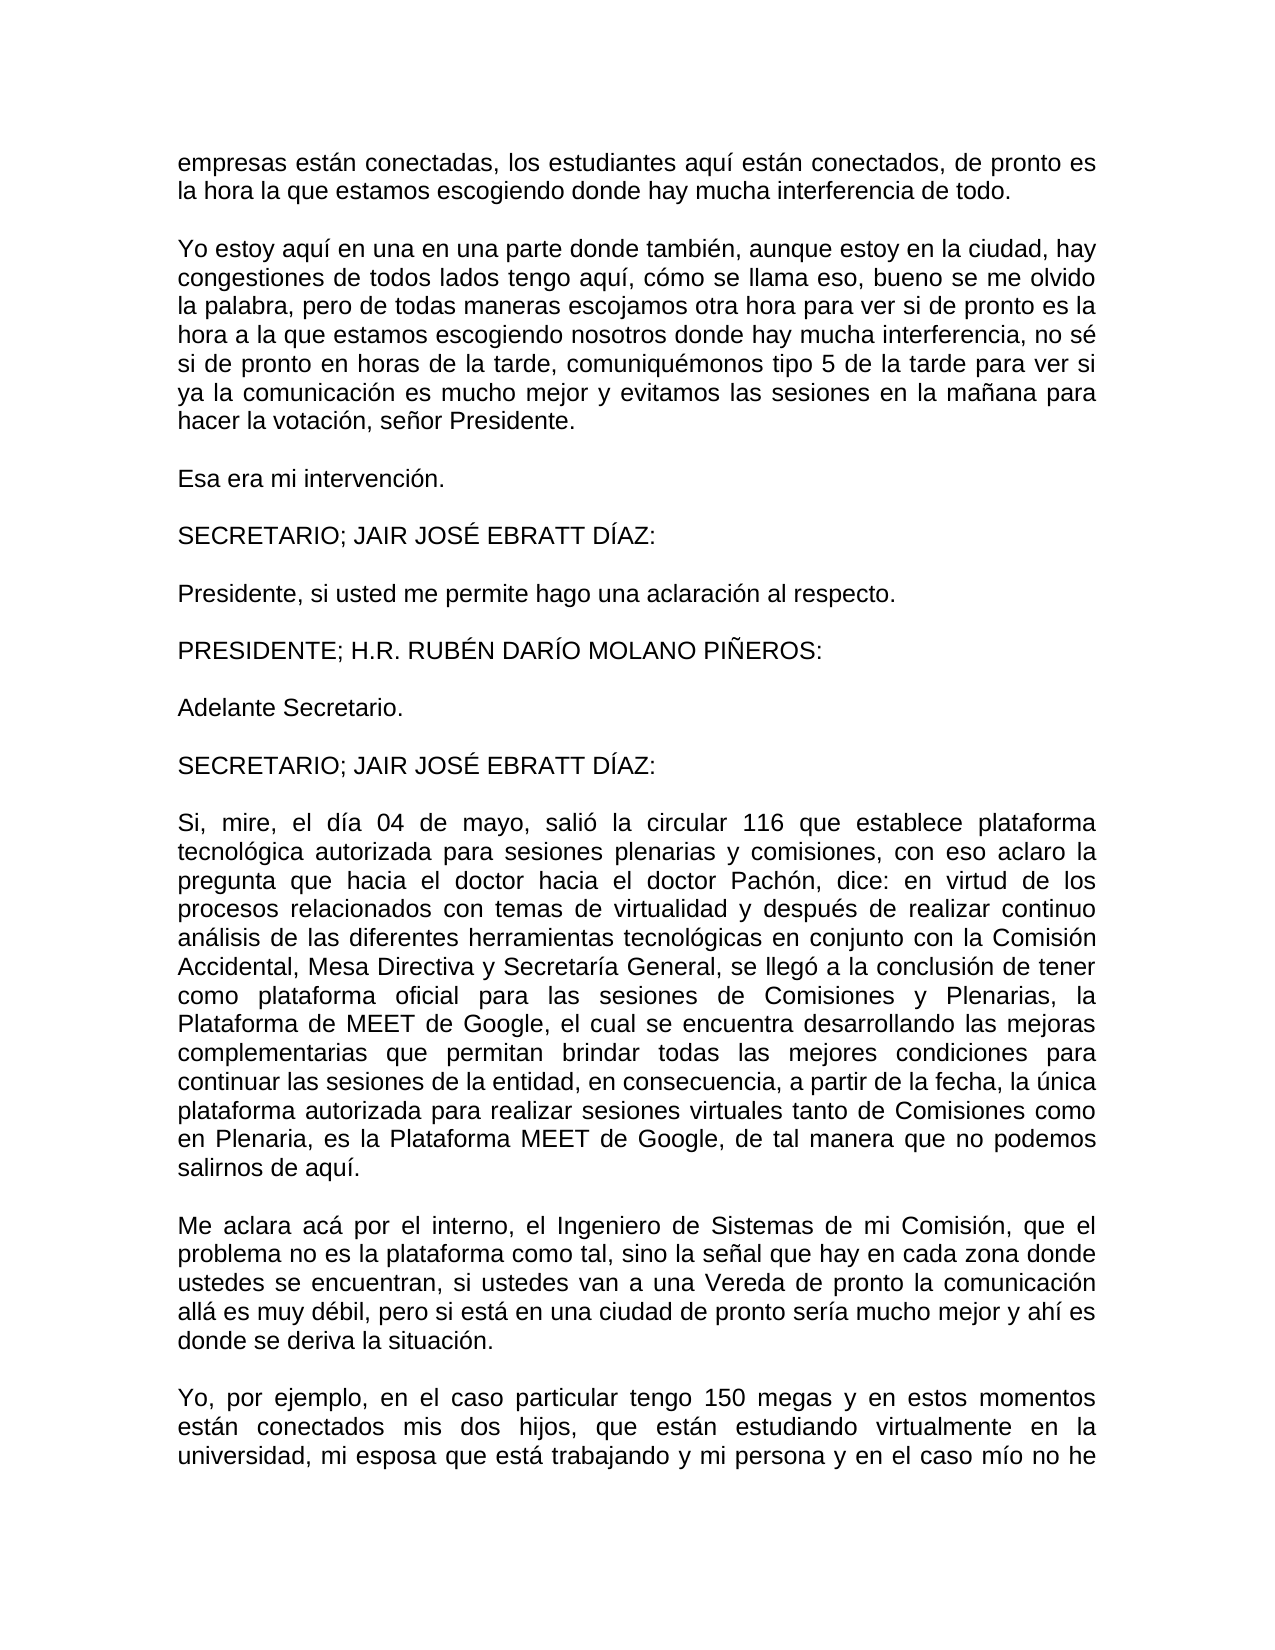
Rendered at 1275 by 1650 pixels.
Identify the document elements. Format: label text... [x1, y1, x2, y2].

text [177, 148, 1098, 205]
text PRESIDENTE; H.R. RUBÉN DARÍO MOLANO PIÑEROS: [177, 636, 1098, 665]
text SECRETARIO; JAIR JOSÉ EBRATT DÍAZ: [177, 521, 1098, 550]
text Esa era mi intervención. [177, 464, 1098, 493]
text Yo estoy aquí en una en una parte donde también, aunque estoy en la ciudad, hay congestiones de todos lados tengo aquí, cómo se llama eso, bueno se me olvido la palabra, pero de todas maneras escojamos otra hora para ver si de pronto es la hora a la que estamos escogiendo nosotros donde hay mucha interferencia, no sé si de pronto en horas de la tarde, comuniquémonos tipo 5 de la tarde para ver si ya la comunicación es mucho mejor y evitamos las sesiones en la mañana para hacer la votación, señor Presidente. [177, 234, 1098, 435]
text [177, 1383, 1098, 1469]
text Si, mire, el día 04 de mayo, salió la circular 116 que establece plataforma tecnológica autorizada para sesiones plenarias y comisiones, con eso aclaro la pregunta que hacia el doctor hacia el doctor Pachón, dice: en virtud de los procesos relacionados con temas de virtualidad y después de realizar continuo análisis de las diferentes herramientas tecnológicas en conjunto con la Comisión Accidental, Mesa Directiva y Secretaría General, se llegó a la conclusión de tener como plataforma oficial para las sesiones de Comisiones y Plenarias, la Plataforma de MEET de Google, el cual se encuentra desarrollando las mejoras complementarias que permitan brindar todas las mejores condiciones para continuar las sesiones de la entidad, en consecuencia, a partir de la fecha, la única plataforma autorizada para realizar sesiones virtuales tanto de Comisiones como en Plenaria, es la Plataforma MEET de Google, de tal manera que no podemos salirnos de aquí. [177, 808, 1098, 1182]
text Adelante Secretario. [177, 693, 1098, 722]
text SECRETARIO; JAIR JOSÉ EBRATT DÍAZ: [177, 751, 1098, 779]
text Presidente, si usted me permite hago una aclaración al respecto. [177, 579, 1098, 608]
text Me aclara acá por el interno, el Ingeniero de Sistemas de mi Comisión, que el problema no es la plataforma como tal, sino la señal que hay en cada zona donde ustedes se encuentran, si ustedes van a una Vereda de pronto la comunicación allá es muy débil, pero si está en una ciudad de pronto sería mucho mejor y ahí es donde se deriva la situación. [177, 1211, 1098, 1354]
